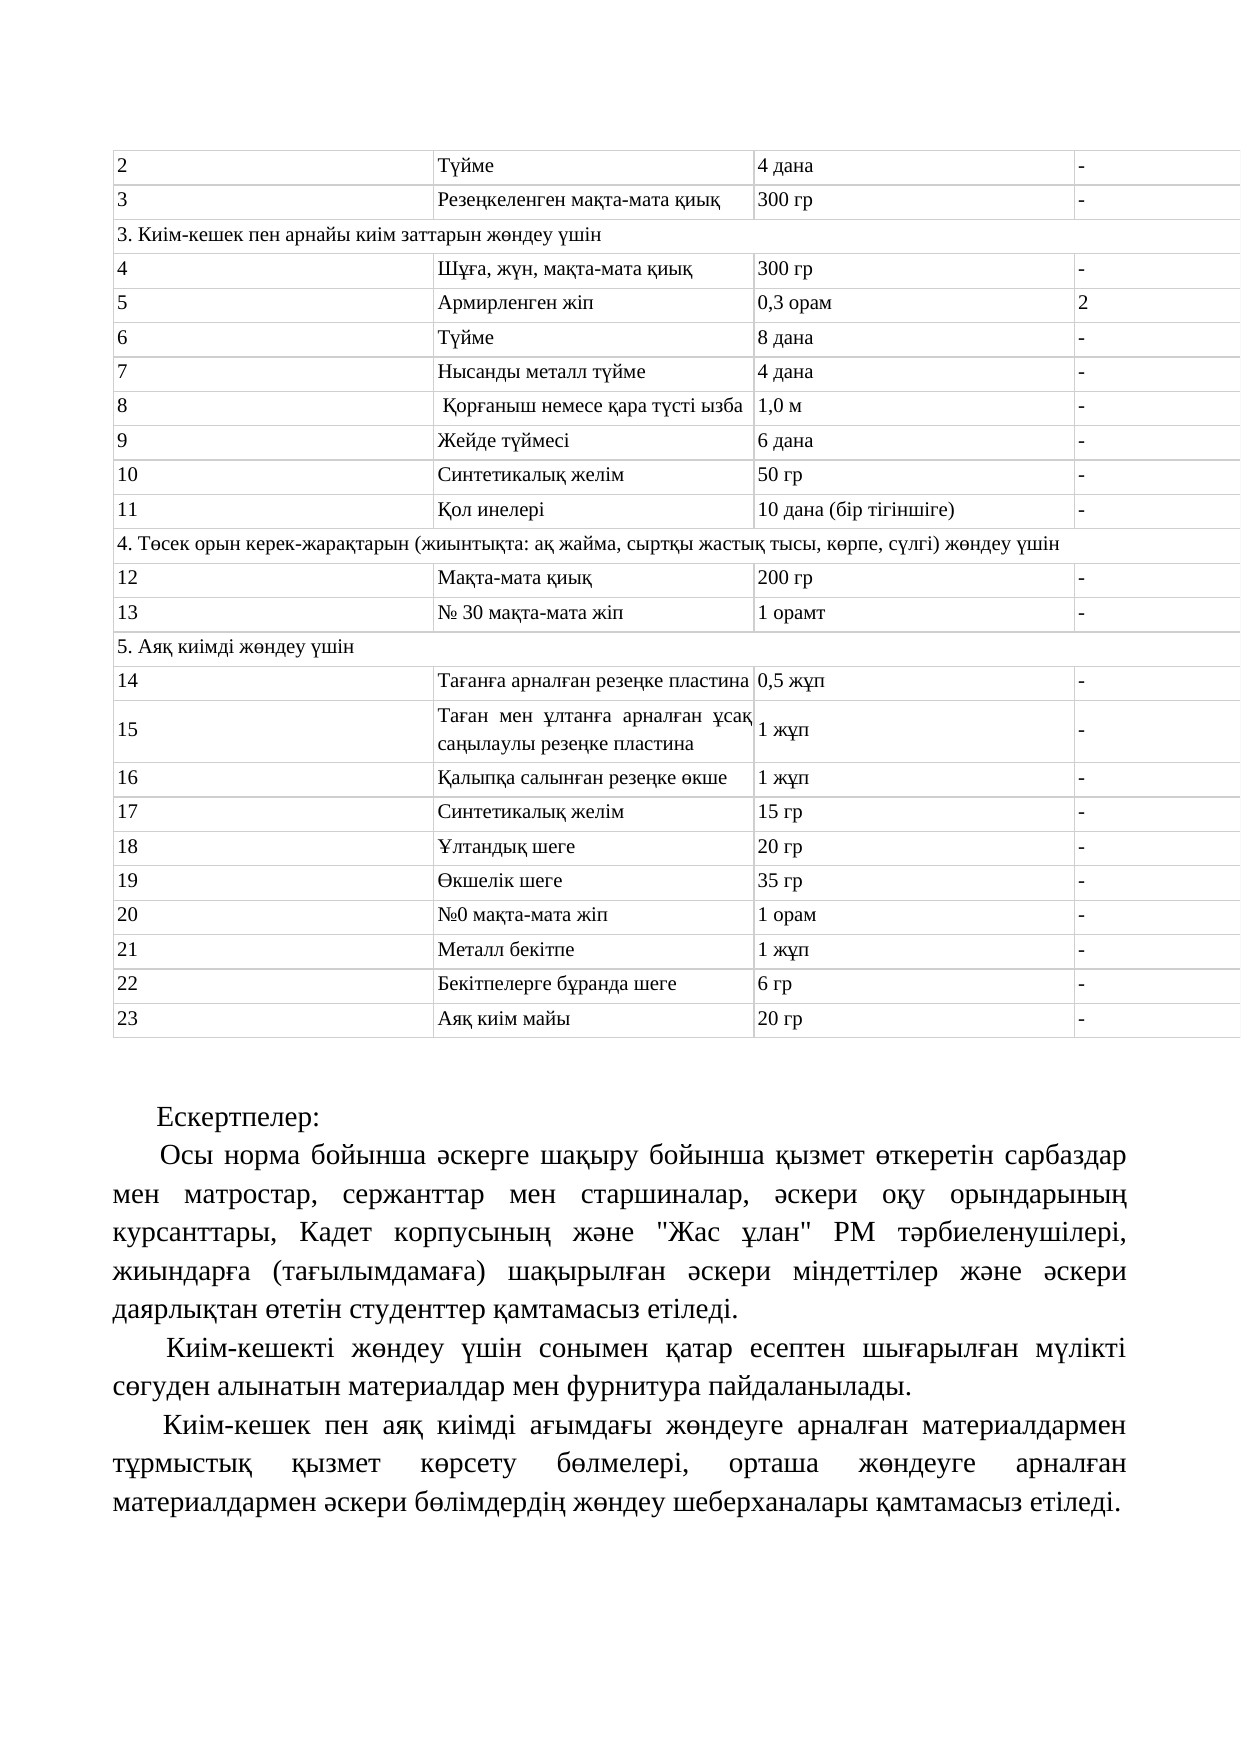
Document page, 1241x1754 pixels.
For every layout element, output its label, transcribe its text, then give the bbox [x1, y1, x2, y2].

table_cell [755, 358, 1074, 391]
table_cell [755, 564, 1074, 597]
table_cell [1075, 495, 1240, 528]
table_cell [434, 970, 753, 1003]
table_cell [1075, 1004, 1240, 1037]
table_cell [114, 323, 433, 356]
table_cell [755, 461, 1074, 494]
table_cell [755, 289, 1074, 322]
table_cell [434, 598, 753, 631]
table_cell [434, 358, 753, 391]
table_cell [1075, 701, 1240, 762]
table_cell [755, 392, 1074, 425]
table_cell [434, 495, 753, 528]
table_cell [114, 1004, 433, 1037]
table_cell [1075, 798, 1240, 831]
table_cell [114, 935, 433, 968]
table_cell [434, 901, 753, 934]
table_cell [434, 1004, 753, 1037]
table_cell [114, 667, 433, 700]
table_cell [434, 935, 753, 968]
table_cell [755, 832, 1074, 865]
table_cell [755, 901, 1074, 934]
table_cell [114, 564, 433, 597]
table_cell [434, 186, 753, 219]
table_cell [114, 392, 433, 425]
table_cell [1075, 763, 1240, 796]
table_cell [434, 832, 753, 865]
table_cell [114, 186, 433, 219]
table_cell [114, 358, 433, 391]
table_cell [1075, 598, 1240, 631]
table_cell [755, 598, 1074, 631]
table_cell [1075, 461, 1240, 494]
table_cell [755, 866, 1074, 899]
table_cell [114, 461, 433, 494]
text Киім-кешек пен аяқ киімді ағымдағы жөндеуге арналған материалдармен тұрмыстық қызмет көрсету бөлмелері, орташа жөндеуге арналған материалдармен әскери бөлімдердің жөндеу шеберханалары қамтамасыз етіледі. [112, 1407, 1128, 1518]
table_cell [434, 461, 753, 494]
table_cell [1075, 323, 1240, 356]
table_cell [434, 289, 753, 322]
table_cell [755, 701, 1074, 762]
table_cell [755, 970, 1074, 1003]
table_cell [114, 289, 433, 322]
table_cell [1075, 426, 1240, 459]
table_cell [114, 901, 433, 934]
text Осы норма бойынша әскерге шақыру бойынша қызмет өткеретін сарбаздар мен матростар, сержанттар мен старшиналар, әскери оқу орындарының курсанттары, Кадет корпусының және "Жас ұлан" РМ тәрбиеленушілері, жиындарға (тағылымдамаға) шақырылған әскери міндеттілер және әскери даярлықтан өтетін студенттер қамтамасыз етіледі. [112, 1137, 1128, 1325]
text Киім-кешекті жөндеу үшін сонымен қатар есептен шығарылған мүлікті сөгуден алынатын материалдар мен фурнитура пайдаланылады. [112, 1330, 1128, 1402]
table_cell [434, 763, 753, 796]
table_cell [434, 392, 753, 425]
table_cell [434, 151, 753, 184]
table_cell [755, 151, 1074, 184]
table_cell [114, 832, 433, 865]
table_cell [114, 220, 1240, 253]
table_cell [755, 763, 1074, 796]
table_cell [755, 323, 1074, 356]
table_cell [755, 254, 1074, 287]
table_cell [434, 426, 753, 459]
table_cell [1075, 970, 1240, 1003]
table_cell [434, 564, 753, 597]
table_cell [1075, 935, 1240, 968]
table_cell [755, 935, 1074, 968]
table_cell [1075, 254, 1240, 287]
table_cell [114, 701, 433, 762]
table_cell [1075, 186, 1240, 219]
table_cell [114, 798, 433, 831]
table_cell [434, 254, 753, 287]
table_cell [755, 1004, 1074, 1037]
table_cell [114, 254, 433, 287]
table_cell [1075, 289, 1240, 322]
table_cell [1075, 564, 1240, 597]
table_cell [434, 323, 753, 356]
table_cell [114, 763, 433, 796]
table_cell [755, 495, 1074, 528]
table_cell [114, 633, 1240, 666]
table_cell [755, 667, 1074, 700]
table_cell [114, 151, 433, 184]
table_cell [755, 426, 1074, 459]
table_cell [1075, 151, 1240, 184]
text Ескертпелер: [112, 1099, 1128, 1132]
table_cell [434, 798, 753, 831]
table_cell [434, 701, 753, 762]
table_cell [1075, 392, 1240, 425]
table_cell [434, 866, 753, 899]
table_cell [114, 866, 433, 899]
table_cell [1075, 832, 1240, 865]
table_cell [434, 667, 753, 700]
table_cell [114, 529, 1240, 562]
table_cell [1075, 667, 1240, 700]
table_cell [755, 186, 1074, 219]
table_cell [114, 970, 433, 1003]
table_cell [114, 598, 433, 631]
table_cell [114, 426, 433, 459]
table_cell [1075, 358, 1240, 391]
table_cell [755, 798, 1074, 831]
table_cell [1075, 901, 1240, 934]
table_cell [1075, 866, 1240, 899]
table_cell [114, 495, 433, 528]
